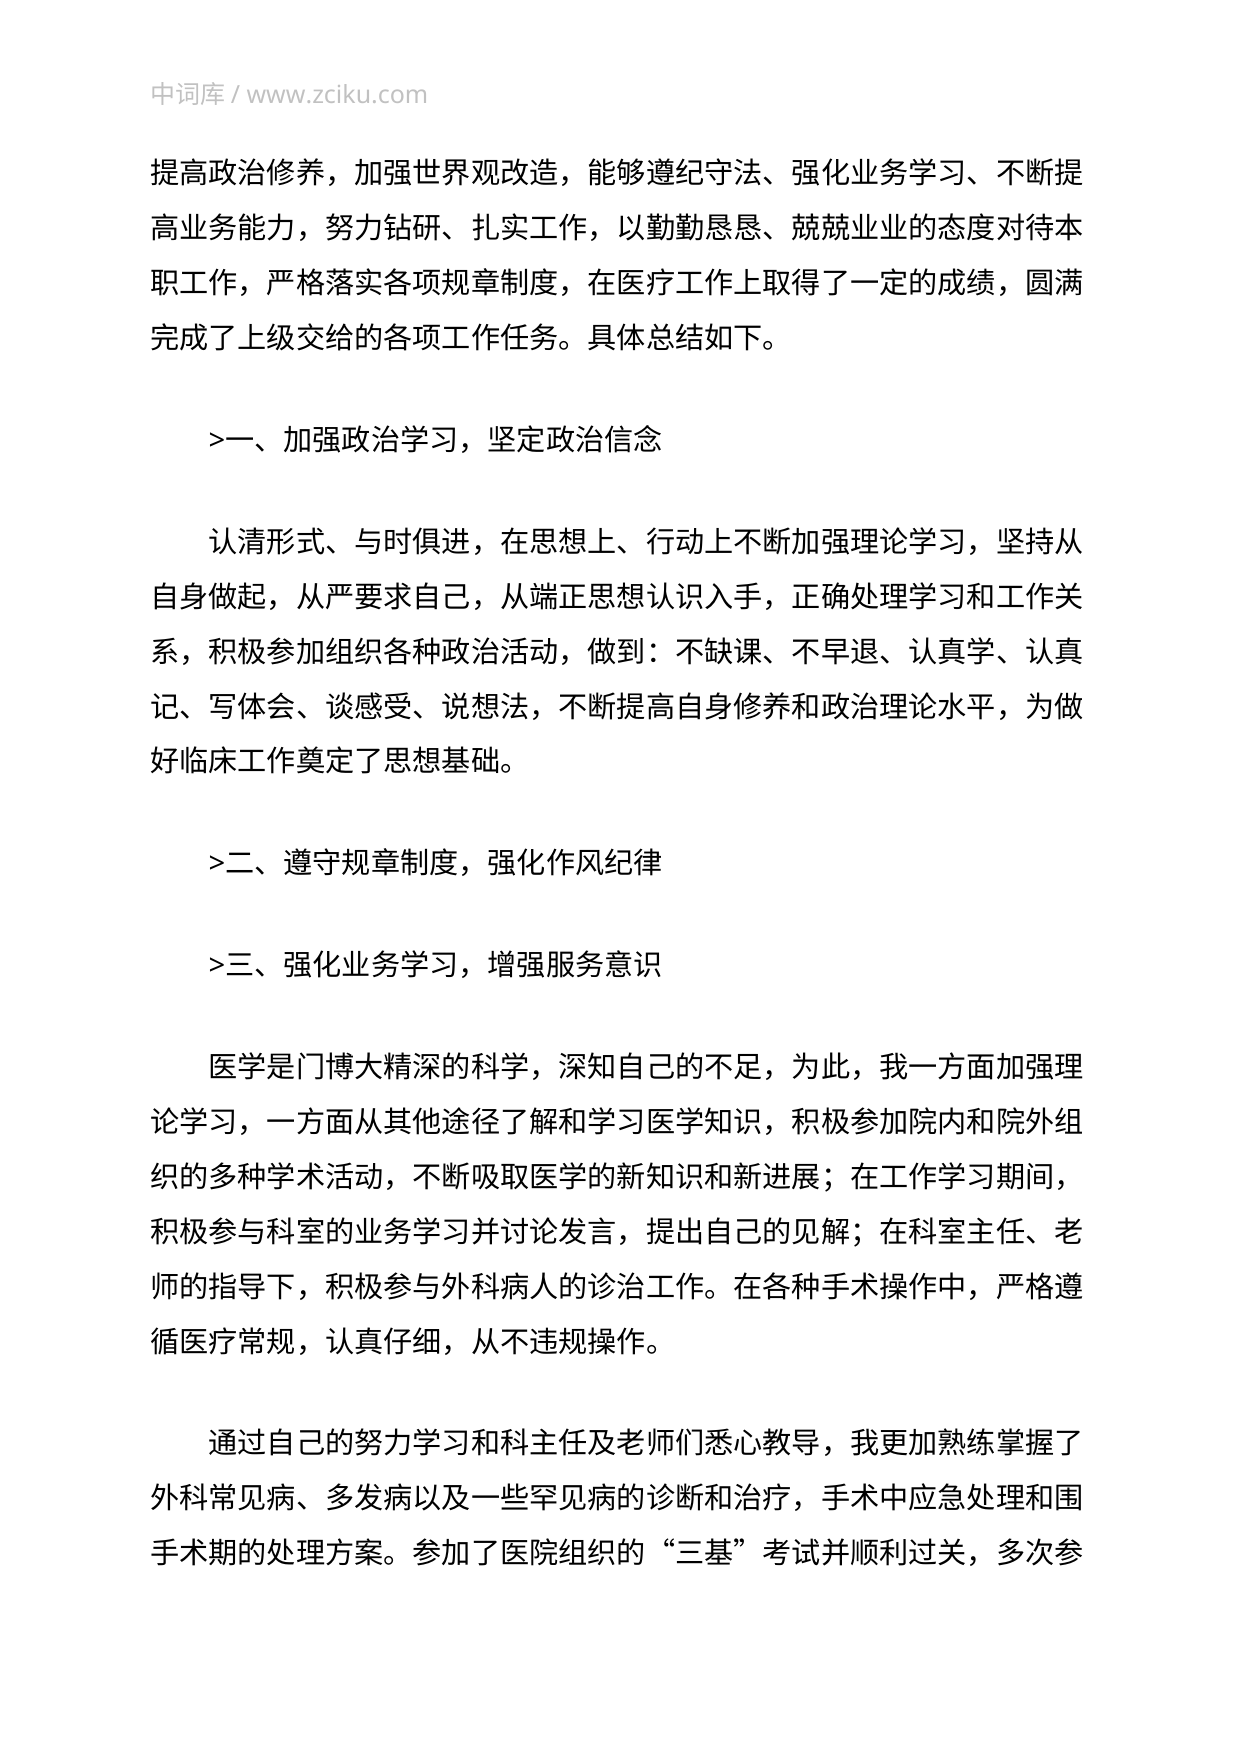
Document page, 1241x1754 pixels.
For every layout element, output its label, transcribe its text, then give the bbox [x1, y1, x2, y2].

text >二、遵守规章制度，强化作风纪律 [150, 840, 1090, 882]
text >一、加强政治学习，坚定政治信念 [150, 416, 1090, 459]
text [150, 1420, 1090, 1572]
text 认清形式、与时俱进，在思想上、行动上不断加强理论学习，坚持从自身做起，从严要求自己，从端正思想认识入手，正确处理学习和工作关系，积极参加组织各种政治活动，做到：不缺课、不早退、认真学、认真记、写体会、谈感受、说想法，不断提高自身修养和政治理论水平，为做好临床工作奠定了思想基础。 [150, 518, 1090, 780]
text >三、强化业务学习，增强服务意识 [150, 942, 1090, 984]
text 医学是门博大精深的科学，深知自己的不足，为此，我一方面加强理论学习，一方面从其他途径了解和学习医学知识，积极参加院内和院外组织的多种学术活动，不断吸取医学的新知识和新进展；在工作学习期间，积极参与科室的业务学习并讨论发言，提出自己的见解；在科室主任、老师的指导下，积极参与外科病人的诊治工作。在各种手术操作中，严格遵循医疗常规，认真仔细，从不违规操作。 [150, 1044, 1090, 1361]
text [150, 150, 1090, 357]
